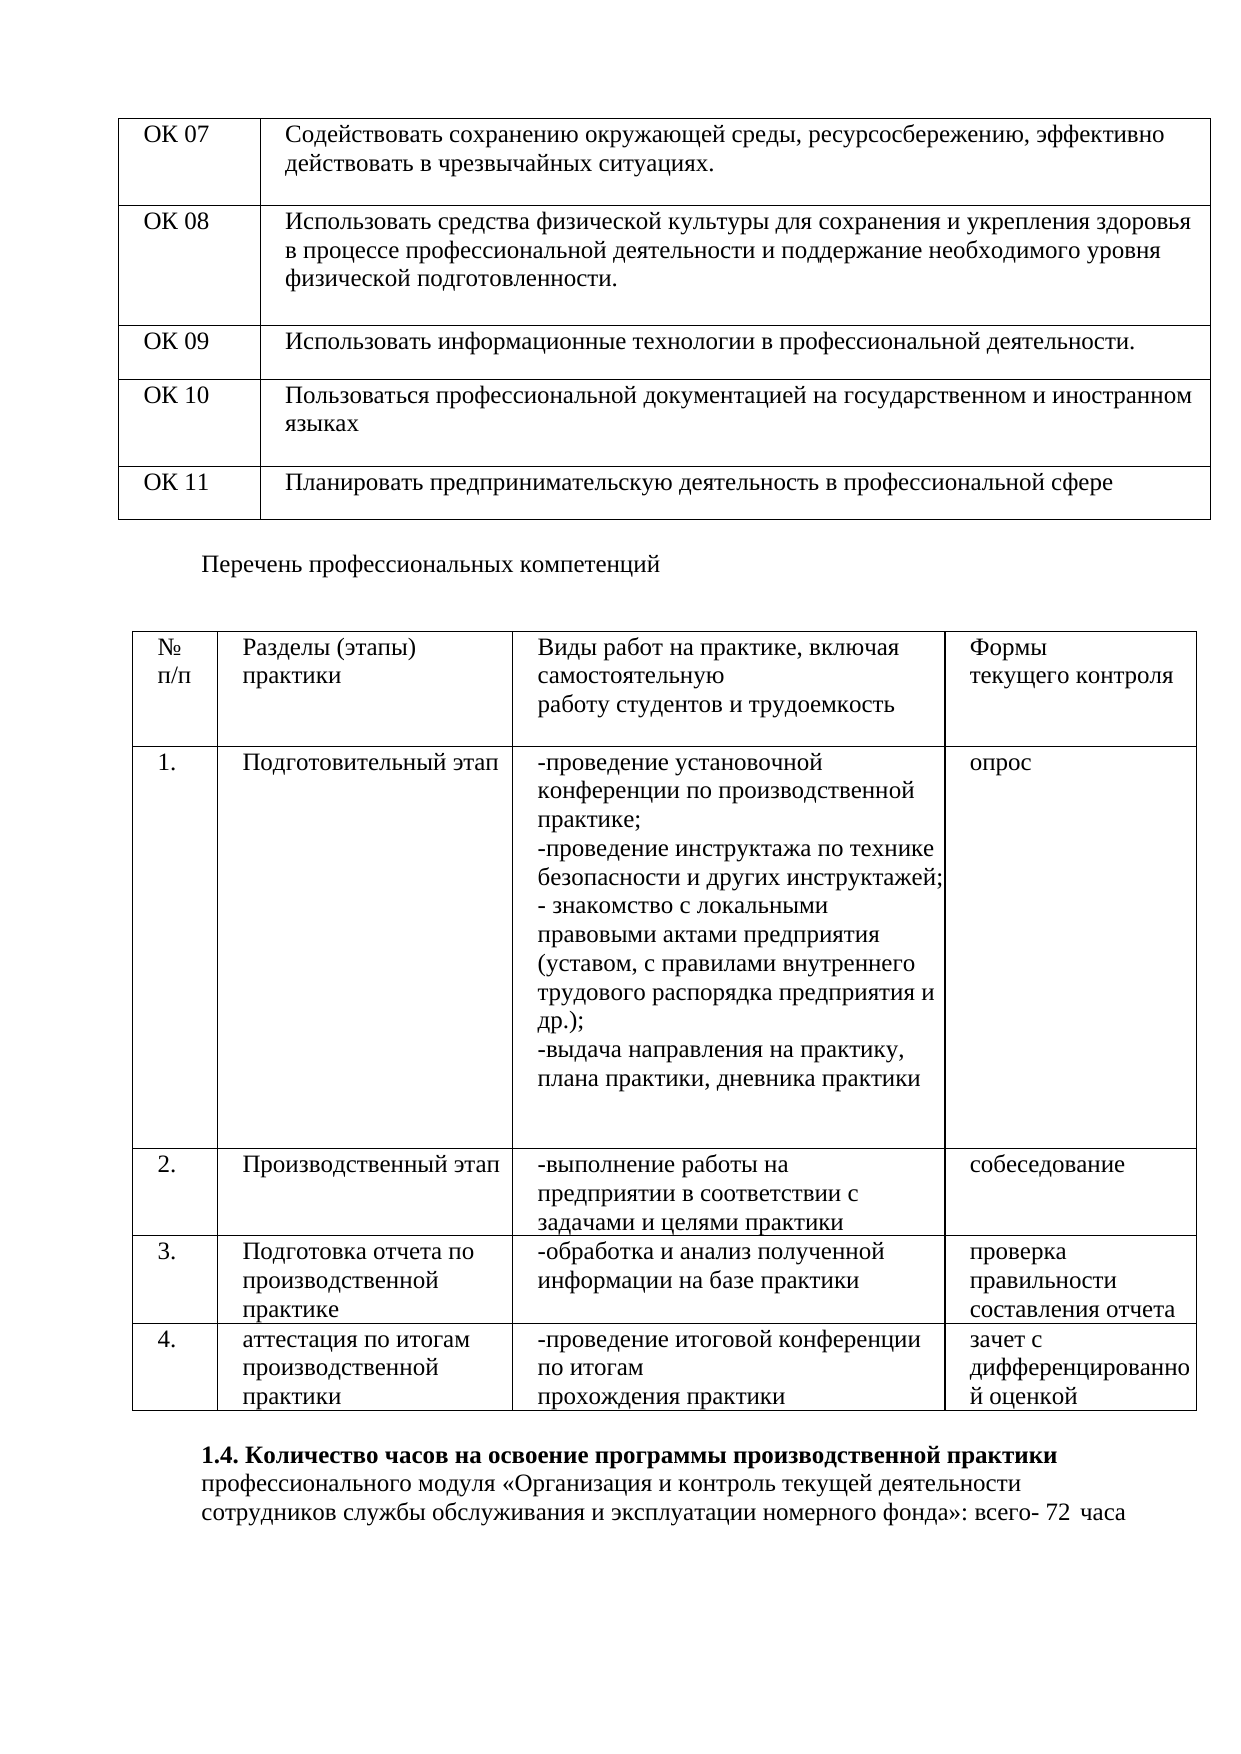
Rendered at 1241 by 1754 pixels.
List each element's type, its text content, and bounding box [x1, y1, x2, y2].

table_cell опрос [946, 747, 1196, 1148]
table_cell ОК 09 [119, 326, 260, 379]
table_cell -проведение итоговой конференции по итогам прохождения практики [513, 1324, 944, 1410]
table_cell собеседование [946, 1149, 1196, 1235]
table_cell Производственный этап [218, 1149, 512, 1235]
table_cell проверка правильности составления отчета [946, 1236, 1196, 1323]
table_cell 1. [133, 747, 217, 1148]
table_cell ОК 11 [119, 467, 260, 519]
table_cell Использовать средства физической культуры для сохранения и укрепления здоровья в процессе профессиональной деятельности и поддержание необходимого уровня физической подготовленности. [261, 206, 1210, 325]
table_cell ОК 08 [119, 206, 260, 325]
table_cell аттестация по итогам производственной практики [218, 1324, 512, 1410]
table_cell 2. [133, 1149, 217, 1235]
table_header Формы текущего контроля [946, 632, 1196, 746]
table_cell -выполнение работы на предприятии в соответствии с задачами и целями практики [513, 1149, 944, 1235]
table_cell ОК 10 [119, 380, 260, 466]
subtitle 1.4. Количество часов на освоение программы производственной практики профессионального модуля «Организация и контроль текущей деятельности сотрудников службы обслуживания и эксплуатации номерного фонда»: всего- 72 часа [201, 1440, 1152, 1526]
table_cell 3. [133, 1236, 217, 1323]
table_cell зачет с дифференцированной оценкой [946, 1324, 1196, 1410]
table_cell ОК 07 [119, 119, 260, 205]
table_cell Пользоваться профессиональной документацией на государственном и иностранном языках [261, 380, 1210, 466]
table_cell -проведение установочной конференции по производственной практике; -проведение инструктажа по технике безопасности и других инструктажей; - знакомство с локальными правовыми актами предприятия (уставом, с правилами внутреннего трудового распорядка предприятия и др.); -выдача направления на практику, плана практики, дневника практики [513, 747, 944, 1148]
table_cell -обработка и анализ полученной информации на базе практики [513, 1236, 944, 1323]
subtitle Перечень профессиональных компетенций [201, 549, 1152, 578]
table_cell Содействовать сохранению окружающей среды, ресурсосбережению, эффективно действовать в чрезвычайных ситуациях. [261, 119, 1210, 205]
table_header Разделы (этапы) практики [218, 632, 512, 746]
table_cell Подготовка отчета по производственной практике [218, 1236, 512, 1323]
table_header Виды работ на практике, включая самостоятельную работу студентов и трудоемкость [513, 632, 944, 746]
table_cell Планировать предпринимательскую деятельность в профессиональной сфере [261, 467, 1210, 519]
table_header № п/п [133, 632, 217, 746]
table_cell Использовать информационные технологии в профессиональной деятельности. [261, 326, 1210, 379]
table_cell Подготовительный этап [218, 747, 512, 1148]
table_cell 4. [133, 1324, 217, 1410]
